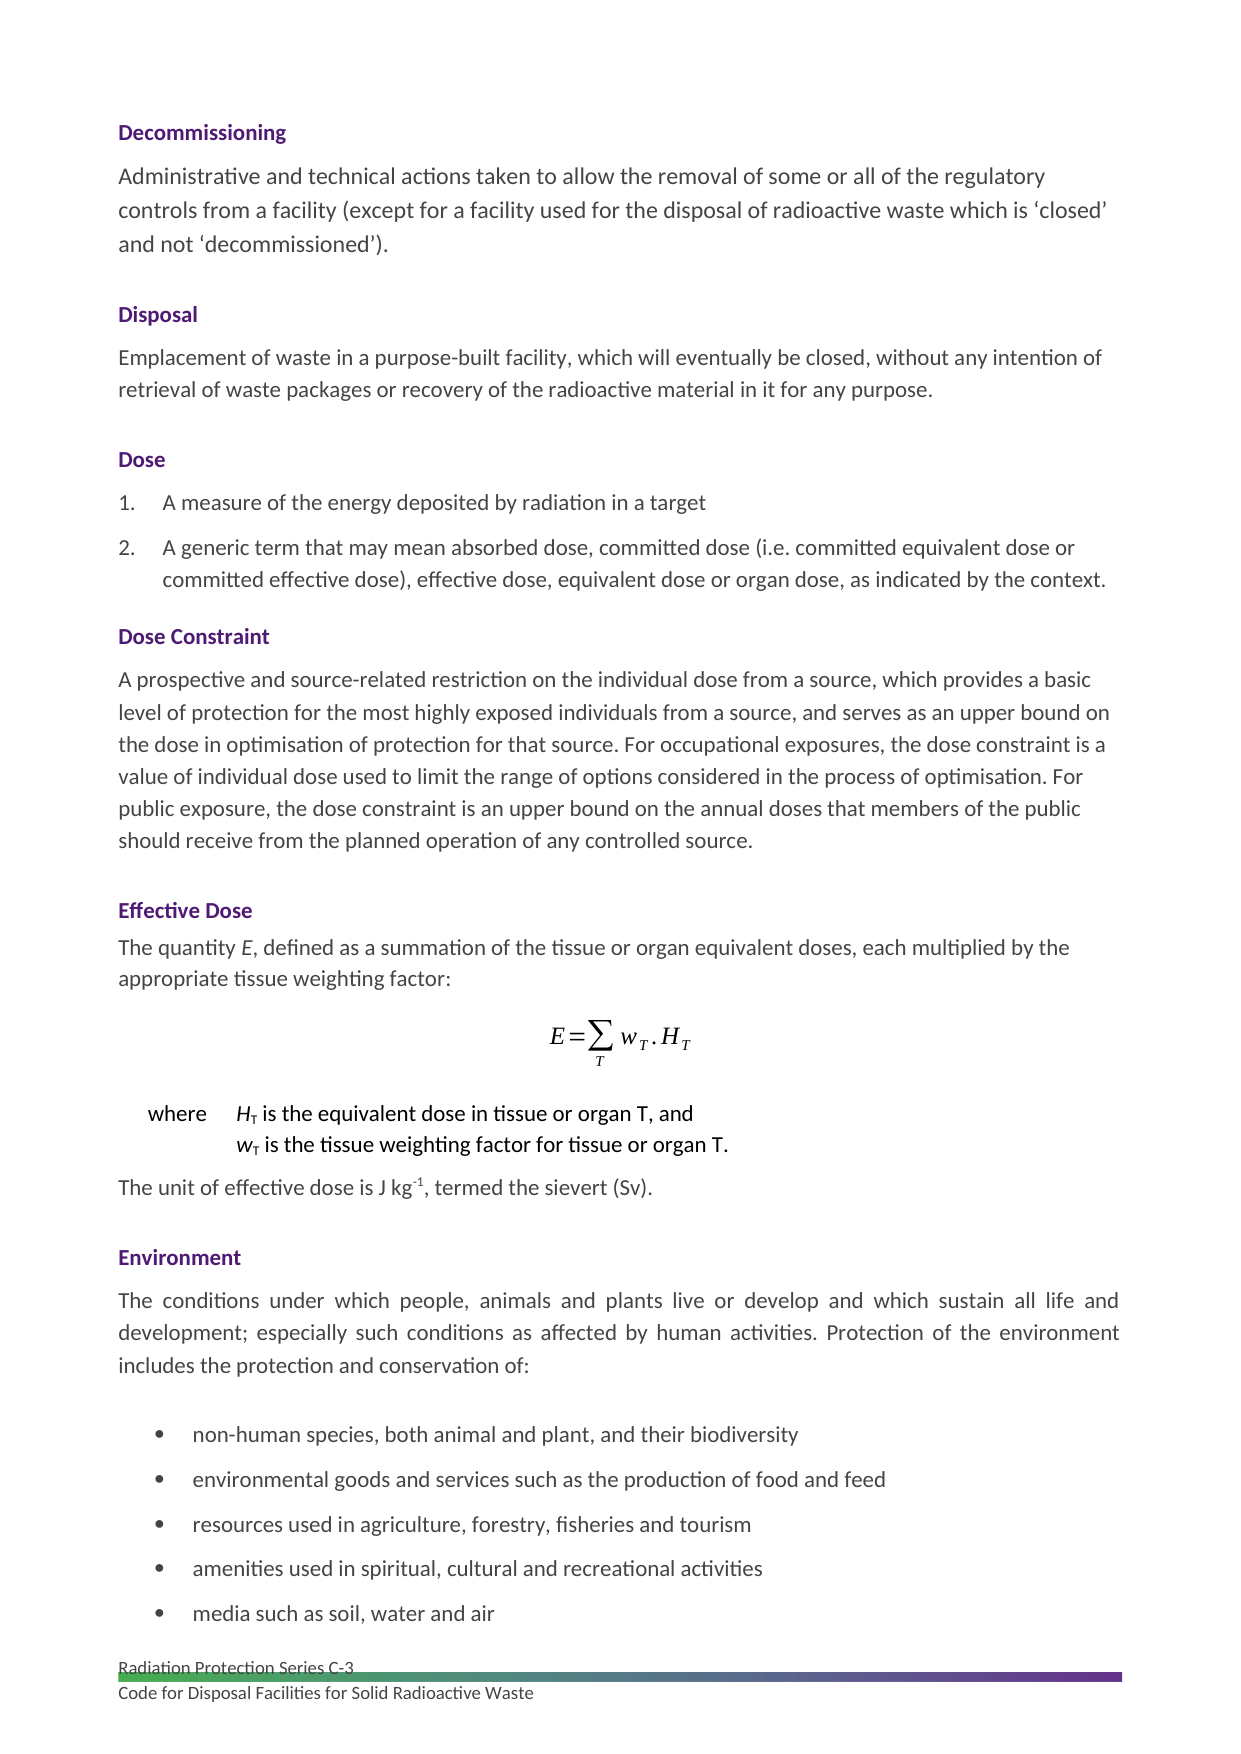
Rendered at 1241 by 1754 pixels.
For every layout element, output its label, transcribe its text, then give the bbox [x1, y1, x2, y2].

list amenities used in spiritual, cultural and recreational activities [155, 1554, 1122, 1582]
list Administrative and technical actions taken to allow the removal of some or all of the regulatory controls from a facility (except for a facility used for the disposal of radioactive waste which is ‘closed’ and not ‘decommissioned’). [118, 161, 1122, 258]
list A prospective and source-related restriction on the individual dose from a source, which provides a basic level of protection for the most highly exposed individuals from a source, and serves as an upper bound on the dose in optimisation of protection for that source. For occupational exposures, the dose constraint is a value of individual dose used to limit the range of options considered in the process of optimisation. For public exposure, the dose constraint is an upper bound on the annual doses that members of the public should receive from the planned operation of any controlled source. [118, 665, 1122, 854]
list resources used in agriculture, forestry, fisheries and tourism [155, 1510, 1122, 1538]
text Disposal [118, 300, 1122, 328]
text Dose [118, 445, 1122, 473]
text The quantity E, defined as a summation of the tissue or organ equivalent doses, each multiplied by the appropriate tissue weighting factor: [118, 933, 1122, 992]
text Dose Constraint [118, 622, 1122, 650]
text where HT is the equivalent dose in tissue or organ T, and wT is the tissue weighting factor for tissue or organ T. [148, 1099, 1122, 1158]
text 2. A generic term that may mean absorbed dose, committed dose (i.e. committed equivalent dose or committed effective dose), effective dose, equivalent dose or organ dose, as indicated by the context. [118, 533, 1122, 593]
text Effective Dose [118, 896, 1122, 924]
picture [118, 1672, 1123, 1682]
list The unit of effective dose is J kg-1, termed the sievert (Sv). [118, 1173, 1122, 1201]
list Emplacement of waste in a purpose-built facility, which will eventually be closed, without any intention of retrieval of waste packages or recovery of the radioactive material in it for any purpose. [118, 343, 1122, 403]
text 1. A measure of the energy deposited by radiation in a target [118, 488, 1122, 516]
text Environment [118, 1243, 1122, 1271]
list environmental goods and services such as the production of food and feed [155, 1465, 1122, 1493]
list The conditions under which people, animals and plants live or develop and which sustain all life and development; especially such conditions as affected by human activities. Protection of the environment includes the protection and conservation of: [118, 1286, 1122, 1379]
text Decommissioning [118, 118, 1122, 146]
list media such as soil, water and air [155, 1599, 1122, 1627]
list non-human species, both animal and plant, and their biodiversity [155, 1420, 1122, 1448]
